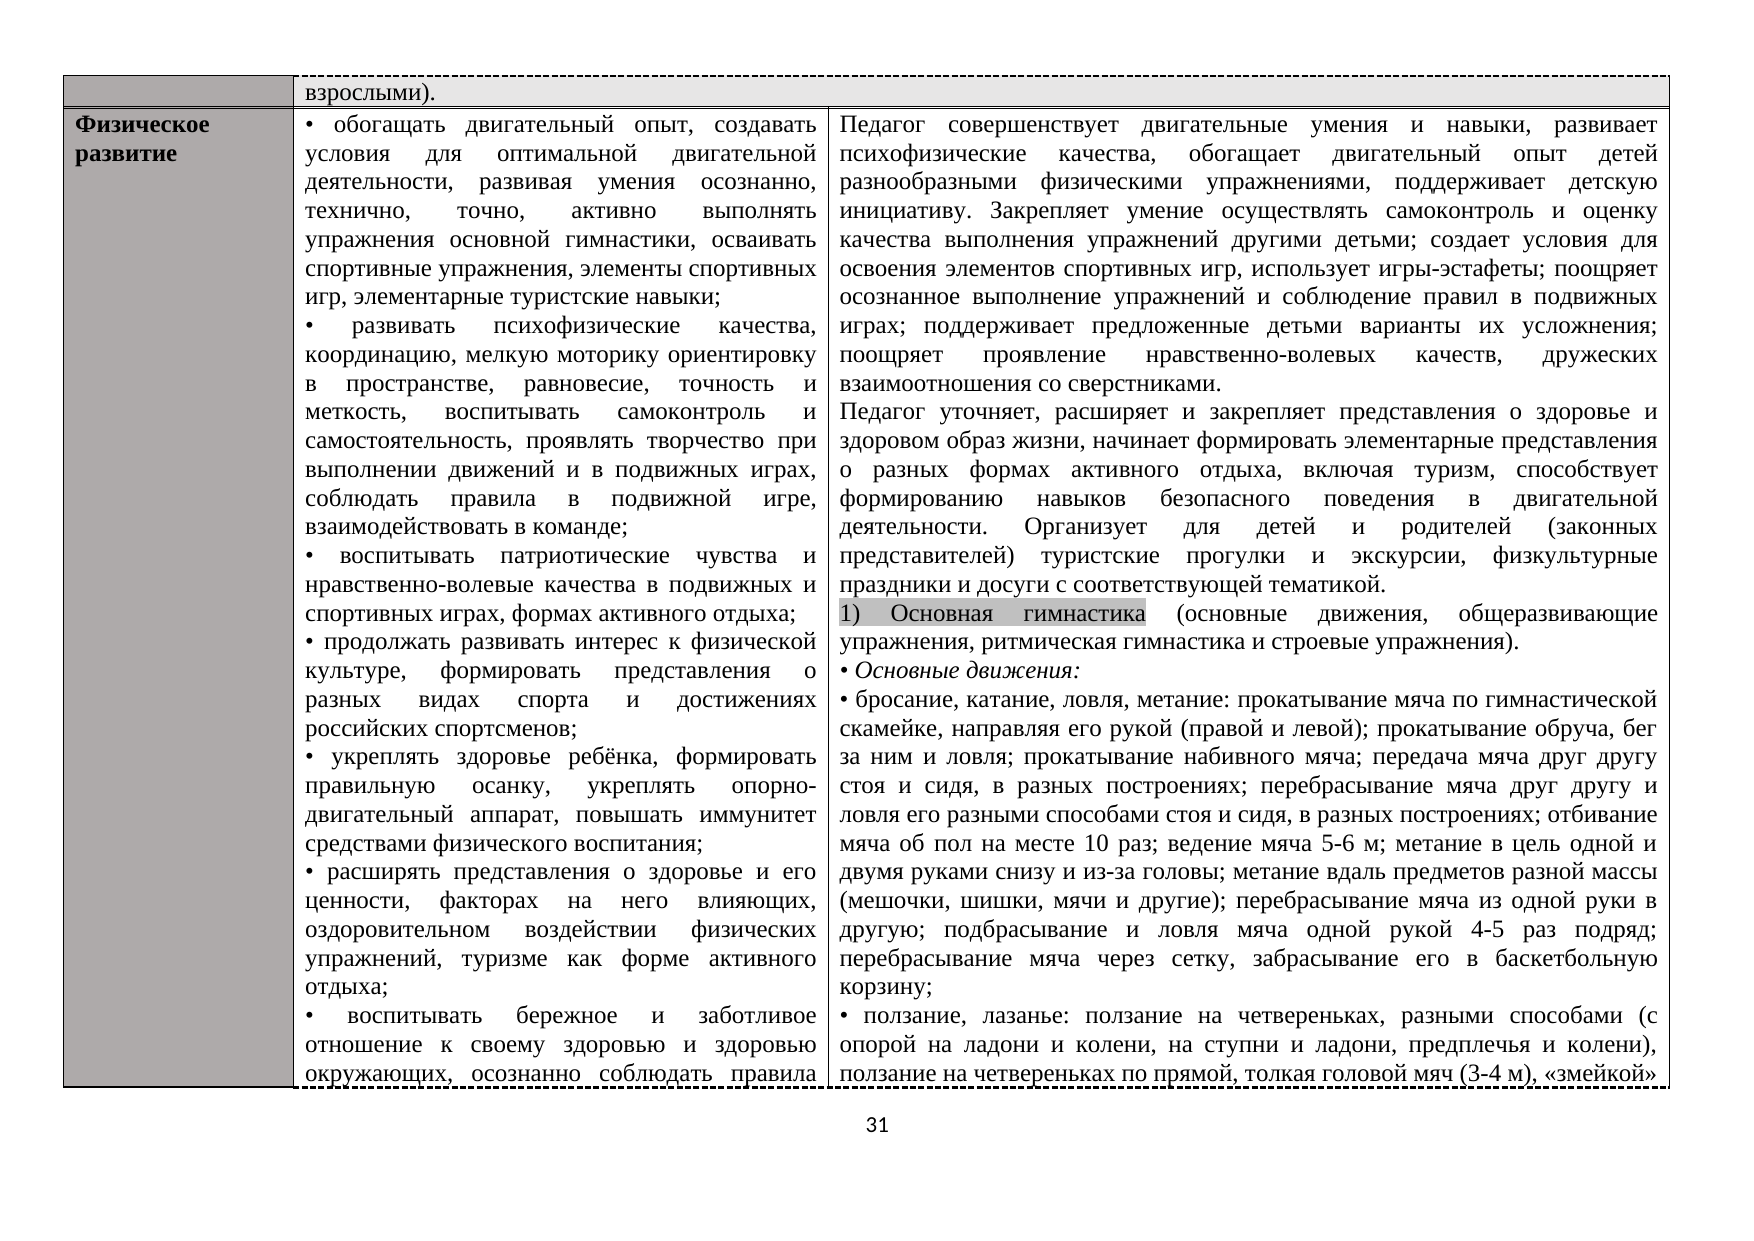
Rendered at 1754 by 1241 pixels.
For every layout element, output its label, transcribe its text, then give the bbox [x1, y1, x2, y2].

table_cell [829, 109, 1669, 1086]
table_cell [294, 109, 828, 1086]
table_cell Физическое развитие [64, 109, 293, 1086]
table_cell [294, 75, 1669, 106]
